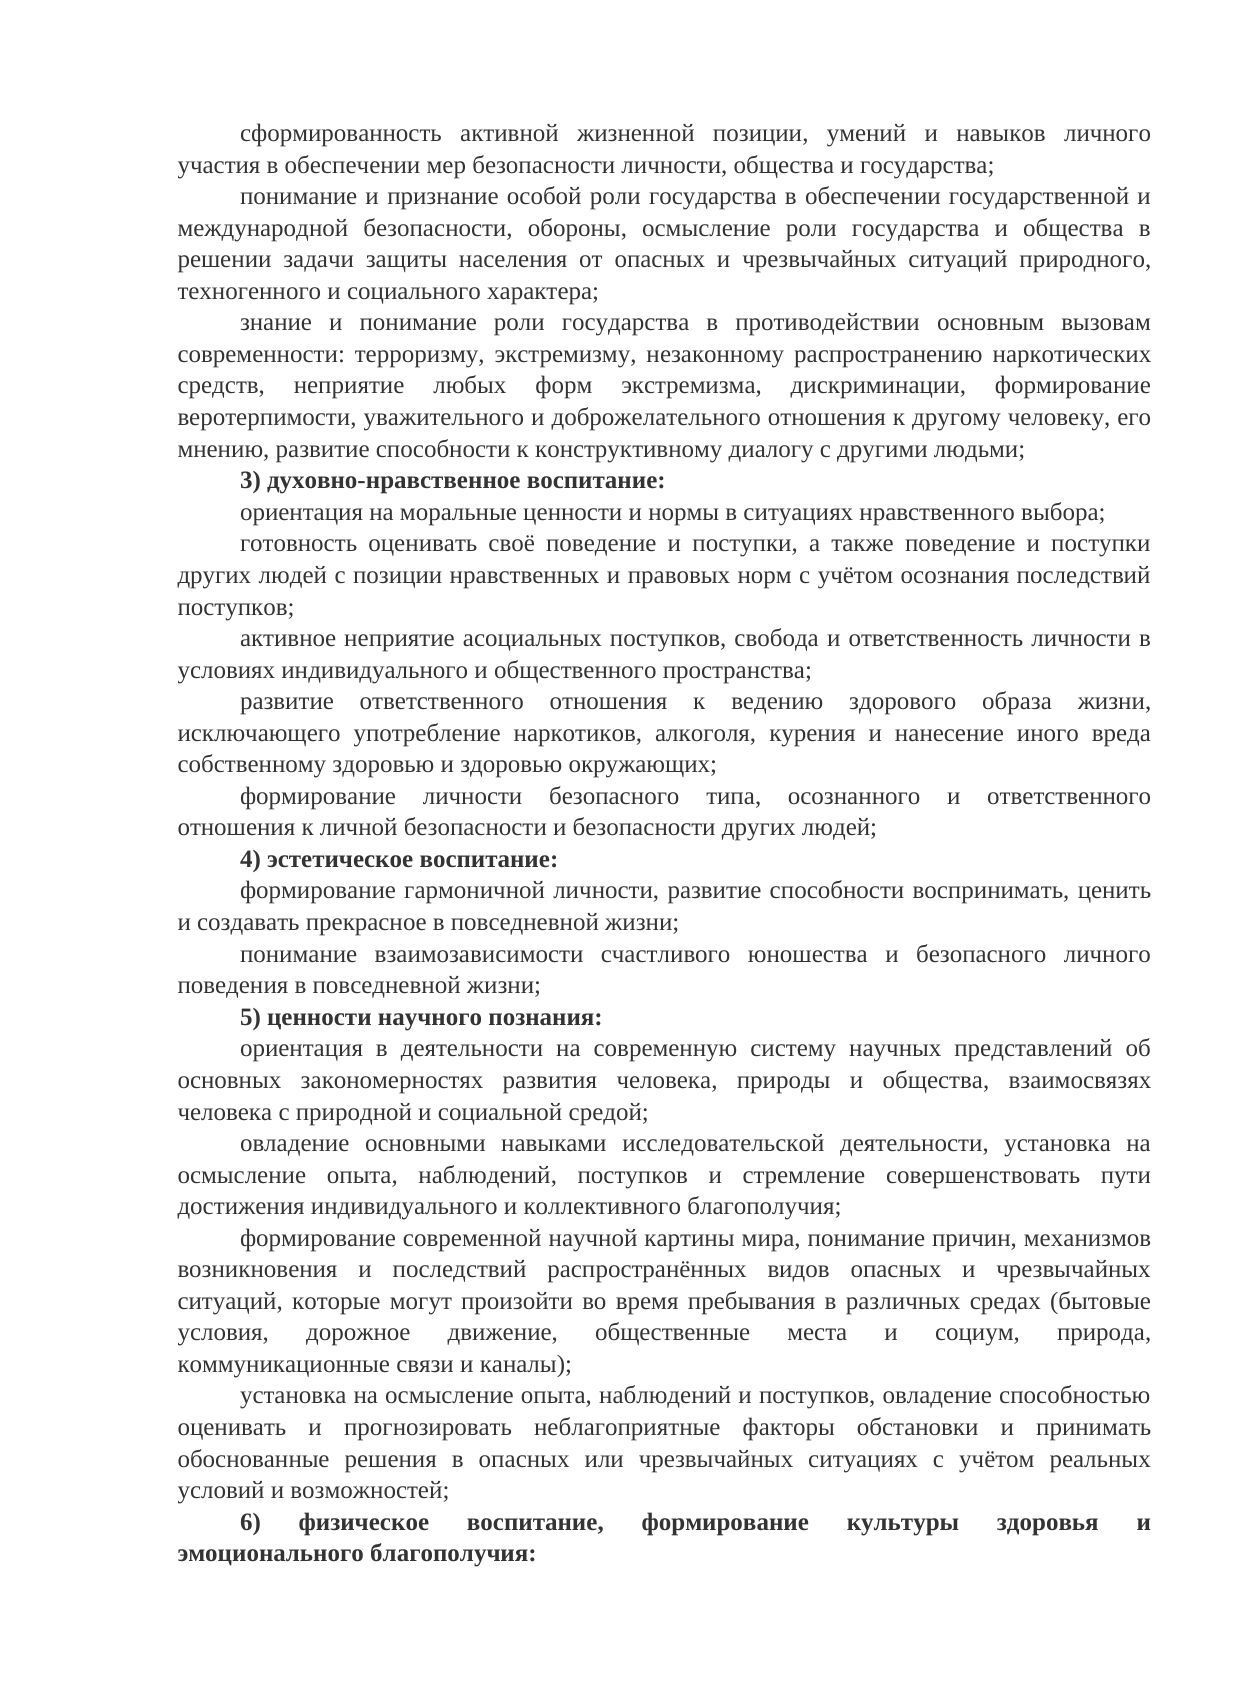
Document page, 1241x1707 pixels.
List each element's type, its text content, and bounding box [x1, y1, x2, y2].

text 4) эстетическое воспитание: [177, 844, 1152, 873]
text понимание взаимозависимости счастливого юношества и безопасного личного поведения в повседневной жизни; [177, 939, 1152, 999]
text сформированность активной жизненной позиции, умений и навыков личного участия в обеспечении мер безопасности личности, общества и государства; [177, 118, 1152, 178]
text формирование личности безопасного типа, осознанного и ответственного отношения к личной безопасности и безопасности других людей; [177, 781, 1152, 841]
text 5) ценности научного познания: [177, 1002, 1152, 1031]
text знание и понимание роли государства в противодействии основным вызовам современности: терроризму, экстремизму, незаконному распространению наркотических средств, неприятие любых форм экстремизма, дискриминации, формирование веротерпимости, уважительного и доброжелательного отношения к другому человеку, его мнению, развитие способности к конструктивному диалогу с другими людьми; [177, 307, 1152, 462]
text овладение основными навыками исследовательской деятельности, установка на осмысление опыта, наблюдений, поступков и стремление совершенствовать пути достижения индивидуального и коллективного благополучия; [177, 1128, 1152, 1220]
text готовность оценивать своё поведение и поступки, а также поведение и поступки других людей с позиции нравственных и правовых норм с учётом осознания последствий поступков; [177, 528, 1152, 620]
text развитие ответственного отношения к ведению здорового образа жизни, исключающего употребление наркотиков, алкоголя, курения и нанесение иного вреда собственному здоровью и здоровью окружающих; [177, 686, 1152, 778]
text 3) духовно-нравственное воспитание: [177, 465, 1152, 494]
text установка на осмысление опыта, наблюдений и поступков, овладение способностью оценивать и прогнозировать неблагоприятные факторы обстановки и принимать обоснованные решения в опасных или чрезвычайных ситуациях с учётом реальных условий и возможностей; [177, 1381, 1152, 1504]
text активное неприятие асоциальных поступков, свобода и ответственность личности в условиях индивидуального и общественного пространства; [177, 623, 1152, 683]
text ориентация на моральные ценности и нормы в ситуациях нравственного выбора; [177, 497, 1152, 526]
text формирование гармоничной личности, развитие способности воспринимать, ценить и создавать прекрасное в повседневной жизни; [177, 876, 1152, 936]
text ориентация в деятельности на современную систему научных представлений об основных закономерностях развития человека, природы и общества, взаимосвязях человека с природной и социальной средой; [177, 1033, 1152, 1125]
text 6) физическое воспитание, формирование культуры здоровья и эмоционального благополучия: [177, 1507, 1152, 1567]
text формирование современной научной картины мира, понимание причин, механизмов возникновения и последствий распространённых видов опасных и чрезвычайных ситуаций, которые могут произойти во время пребывания в различных средах (бытовые условия, дорожное движение, общественные места и социум, природа, коммуникационные связи и каналы); [177, 1223, 1152, 1378]
text понимание и признание особой роли государства в обеспечении государственной и международной безопасности, обороны, осмысление роли государства и общества в решении задачи защиты населения от опасных и чрезвычайных ситуаций природного, техногенного и социального характера; [177, 181, 1152, 305]
